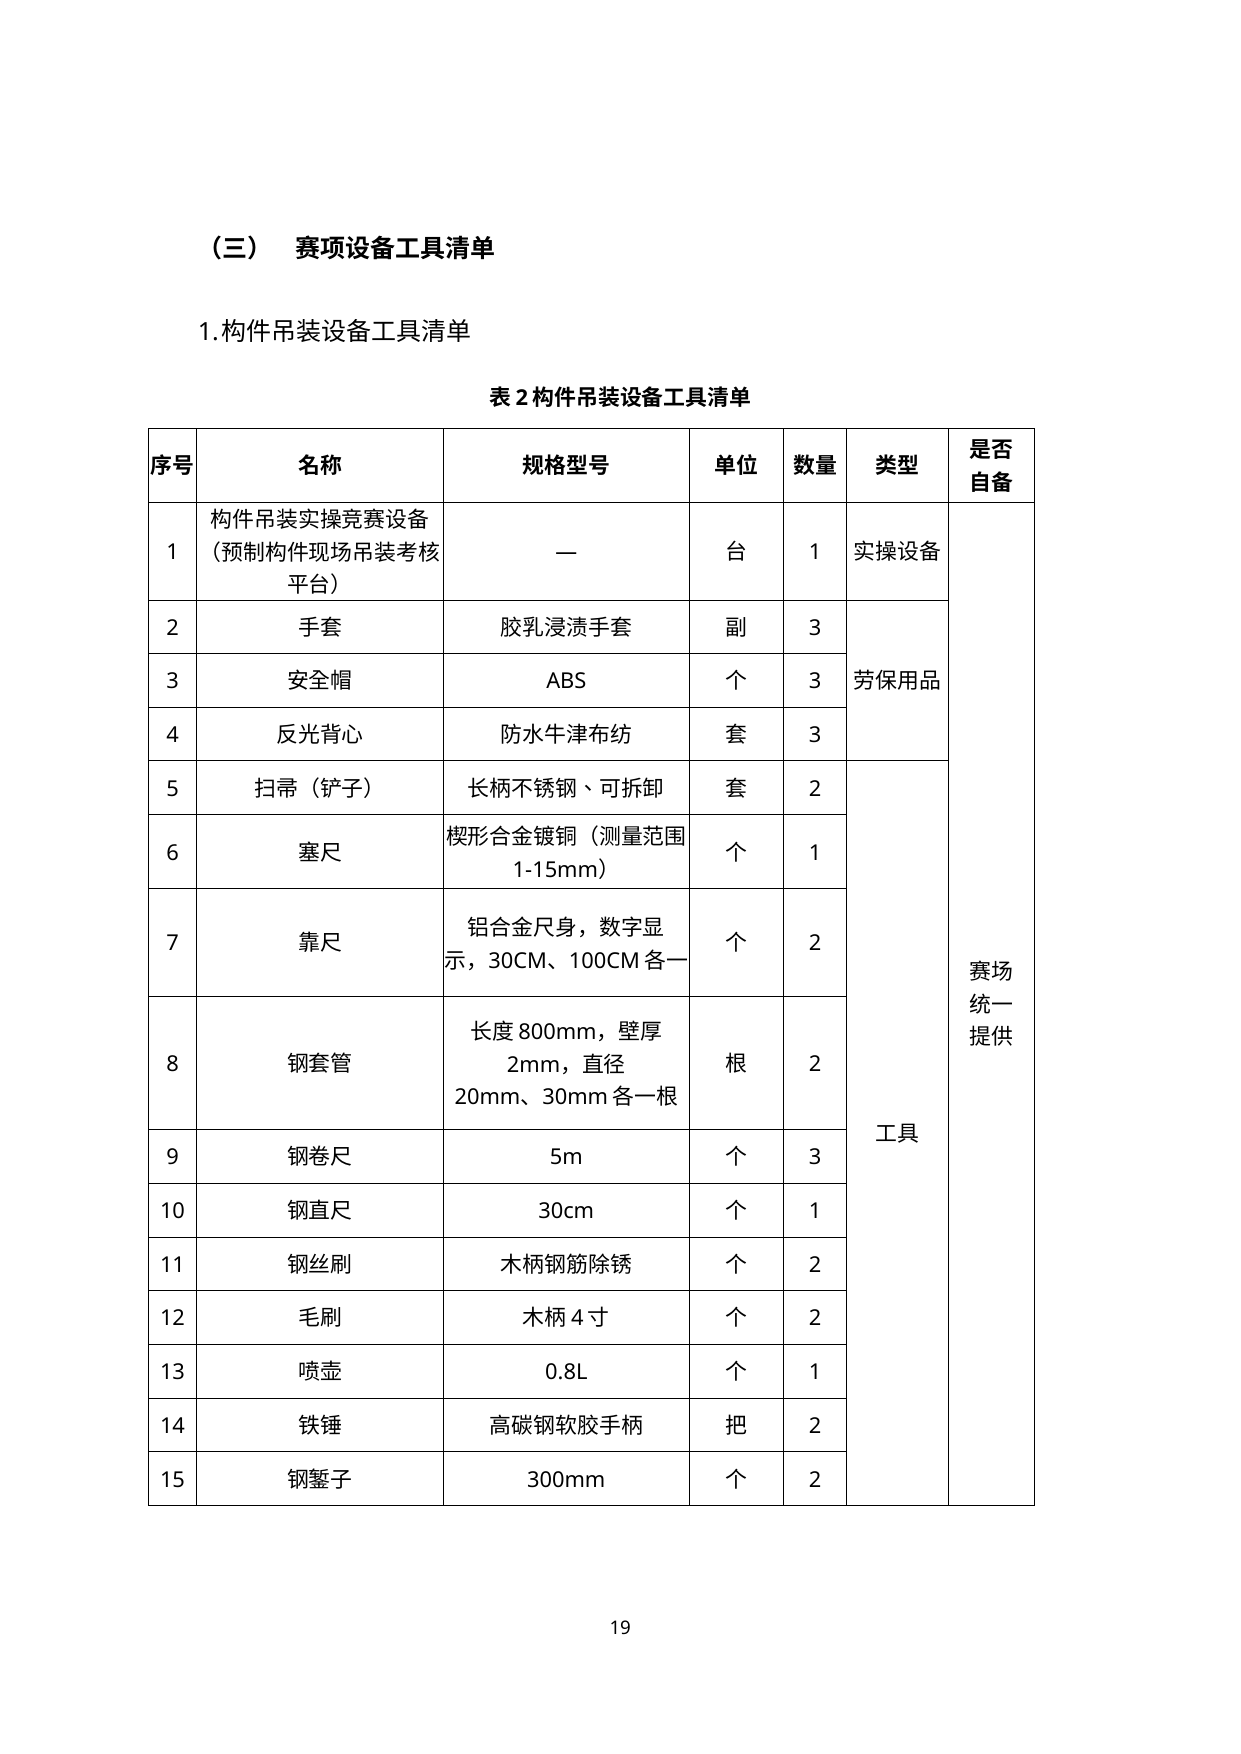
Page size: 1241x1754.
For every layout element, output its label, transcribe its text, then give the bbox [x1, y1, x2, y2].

table_cell 赛场 统一 提供 [949, 503, 1034, 1505]
table_cell 2 [784, 761, 846, 814]
table_cell 个 [690, 1291, 783, 1344]
table_cell 1 [784, 1184, 846, 1236]
text 表2构件吊装设备工具清单 [148, 380, 1092, 412]
table_cell 劳保用品 [847, 601, 948, 760]
table_header 数量 [784, 429, 846, 501]
table_cell 楔形合金镀铜（测量范围1-15mm） [444, 815, 689, 888]
table_cell 1 [784, 1345, 846, 1397]
table_cell 个 [690, 889, 783, 996]
table_cell 2 [784, 1291, 846, 1344]
table_cell 套 [690, 761, 783, 814]
table_cell 实操设备 [847, 503, 948, 599]
table_cell 13 [149, 1345, 196, 1397]
subtitle 赛项设备工具清单 [148, 214, 1092, 279]
table_cell 铁锤 [197, 1399, 443, 1451]
table_cell — [444, 503, 689, 599]
subtitle 构件吊装设备工具清单 [148, 297, 1092, 362]
table_cell ABS [444, 654, 689, 707]
table_cell 木柄钢筋除锈 [444, 1238, 689, 1290]
table_header 序号 [149, 429, 196, 501]
table_cell 1 [784, 815, 846, 888]
table_cell 5m [444, 1130, 689, 1183]
table_cell 1 [149, 503, 196, 599]
table_cell 6 [149, 815, 196, 888]
table_cell 副 [690, 601, 783, 653]
table_cell 胶乳浸渍手套 [444, 601, 689, 653]
table_cell 14 [149, 1399, 196, 1451]
table_cell 套 [690, 708, 783, 760]
table_cell 3 [784, 1130, 846, 1183]
table_cell 5 [149, 761, 196, 814]
table_header 规格型号 [444, 429, 689, 501]
table_cell 长度800mm，壁厚2mm，直径20mm、30mm各一根 [444, 997, 689, 1129]
table_cell 构件吊装实操竞赛设备（预制构件现场吊装考核平台） [197, 503, 443, 599]
table_cell 钢丝刷 [197, 1238, 443, 1290]
table_cell 0.8L [444, 1345, 689, 1397]
table_header 是否 自备 [949, 429, 1034, 501]
table_cell 安全帽 [197, 654, 443, 707]
table_cell 15 [149, 1452, 196, 1505]
table_cell 11 [149, 1238, 196, 1290]
table_cell 2 [784, 889, 846, 996]
table_cell 高碳钢软胶手柄 [444, 1399, 689, 1451]
table_cell 长柄不锈钢、可拆卸 [444, 761, 689, 814]
table_cell 12 [149, 1291, 196, 1344]
table_cell 2 [784, 997, 846, 1129]
table_cell 3 [784, 654, 846, 707]
table_cell 2 [784, 1399, 846, 1451]
table_cell 7 [149, 889, 196, 996]
table_cell 铝合金尺身，数字显示，30CM、100CM各一 [444, 889, 689, 996]
table_cell 2 [149, 601, 196, 653]
table_cell 把 [690, 1399, 783, 1451]
table_cell 3 [784, 708, 846, 760]
table_header 单位 [690, 429, 783, 501]
table_header 类型 [847, 429, 948, 501]
table_cell 个 [690, 654, 783, 707]
table_cell 工具 [847, 761, 948, 1505]
table_cell 塞尺 [197, 815, 443, 888]
table_cell 10 [149, 1184, 196, 1236]
table_cell 手套 [197, 601, 443, 653]
table_cell 钢錾子 [197, 1452, 443, 1505]
table_cell 钢套管 [197, 997, 443, 1129]
table_cell 2 [784, 1238, 846, 1290]
table_cell 个 [690, 1345, 783, 1397]
table_cell 靠尺 [197, 889, 443, 996]
table_cell 8 [149, 997, 196, 1129]
table_cell 毛刷 [197, 1291, 443, 1344]
table_cell 喷壶 [197, 1345, 443, 1397]
table_cell 个 [690, 1130, 783, 1183]
table_cell 4 [149, 708, 196, 760]
table_cell 3 [149, 654, 196, 707]
table_cell 木柄4寸 [444, 1291, 689, 1344]
table_cell 个 [690, 1452, 783, 1505]
table_cell 防水牛津布纺 [444, 708, 689, 760]
table_header 名称 [197, 429, 443, 501]
table_cell 钢直尺 [197, 1184, 443, 1236]
table_cell 30cm [444, 1184, 689, 1236]
table_cell 个 [690, 1238, 783, 1290]
table_cell 2 [784, 1452, 846, 1505]
table_cell 反光背心 [197, 708, 443, 760]
table_cell 9 [149, 1130, 196, 1183]
table_cell 1 [784, 503, 846, 599]
table_cell 台 [690, 503, 783, 599]
table_cell 个 [690, 815, 783, 888]
table_cell 300mm [444, 1452, 689, 1505]
table_cell 扫帚（铲子） [197, 761, 443, 814]
table_cell 个 [690, 1184, 783, 1236]
table_cell 3 [784, 601, 846, 653]
table_cell 钢卷尺 [197, 1130, 443, 1183]
table_cell 根 [690, 997, 783, 1129]
